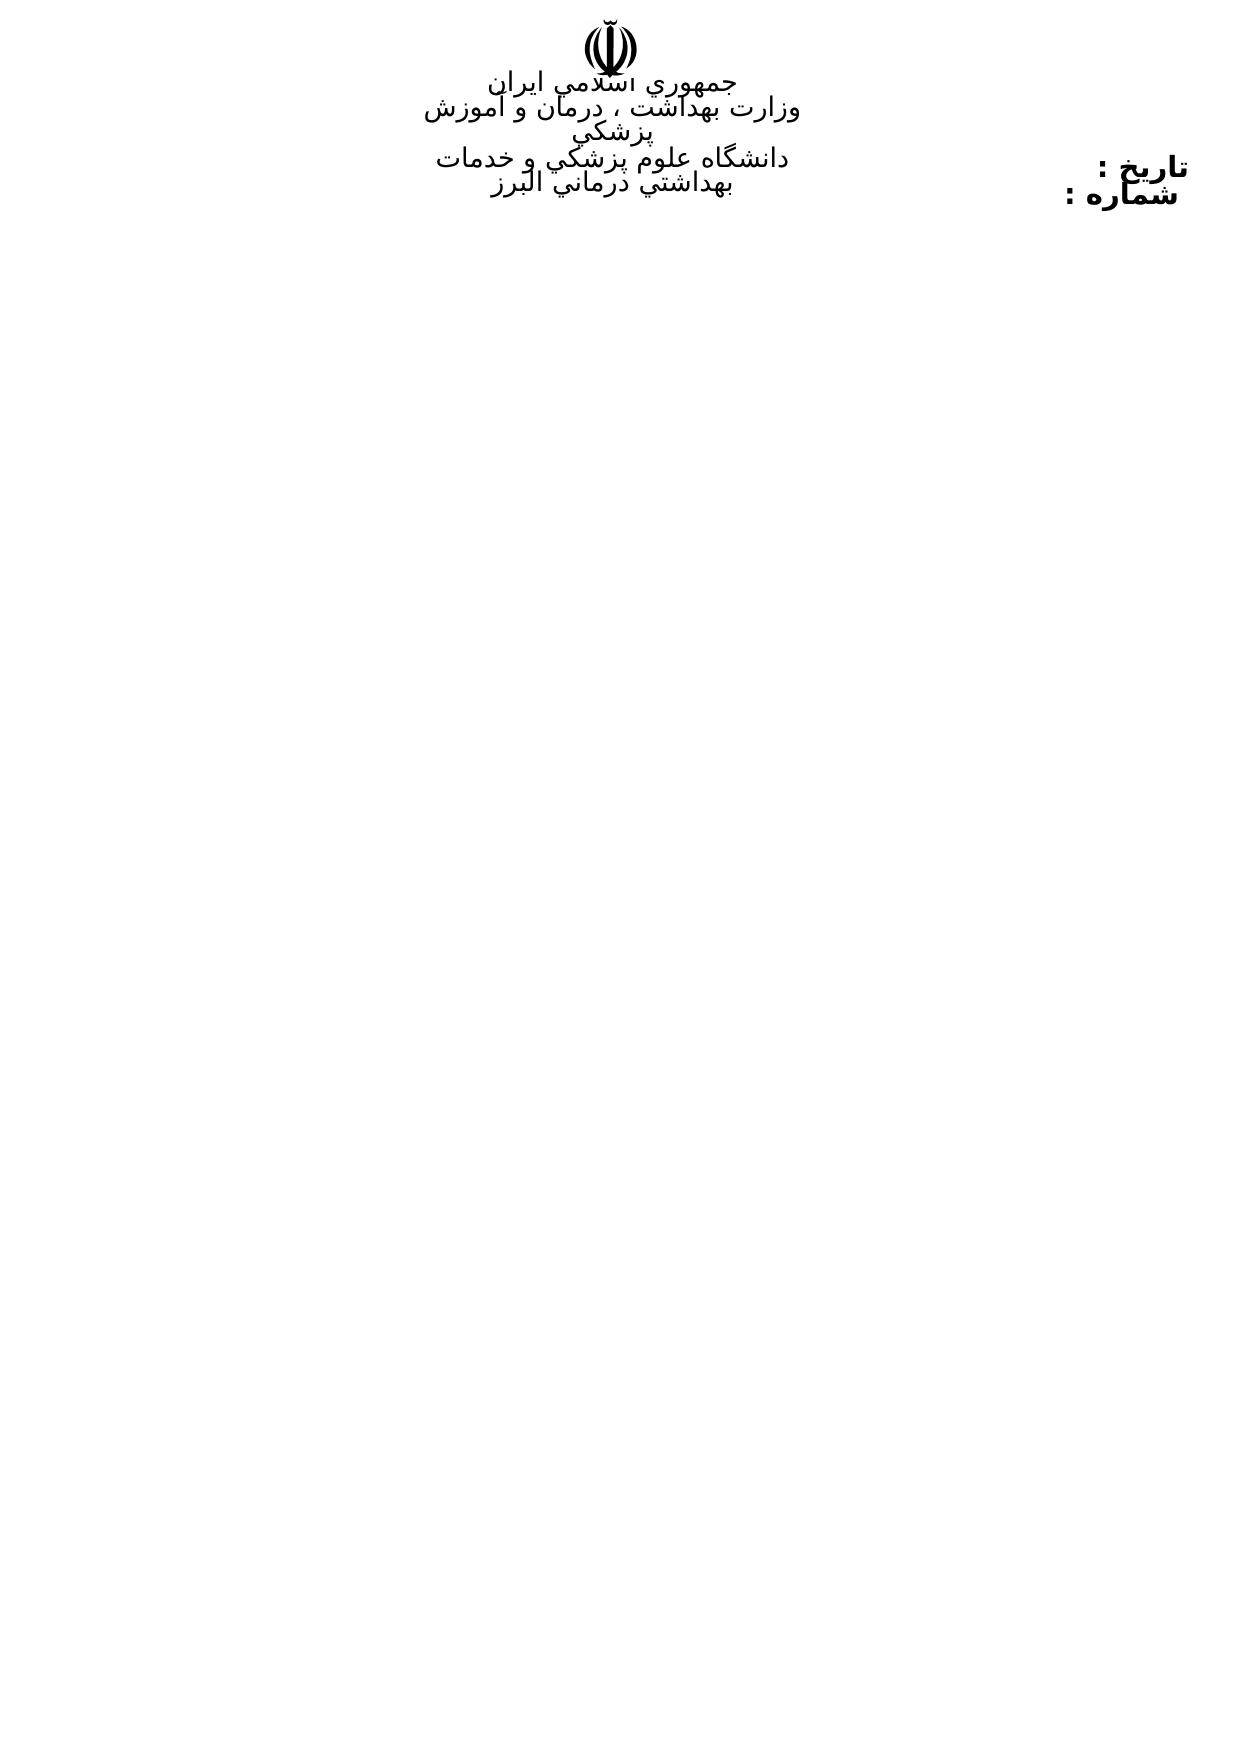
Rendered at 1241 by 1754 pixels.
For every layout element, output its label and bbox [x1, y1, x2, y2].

picture [578, 19, 643, 78]
